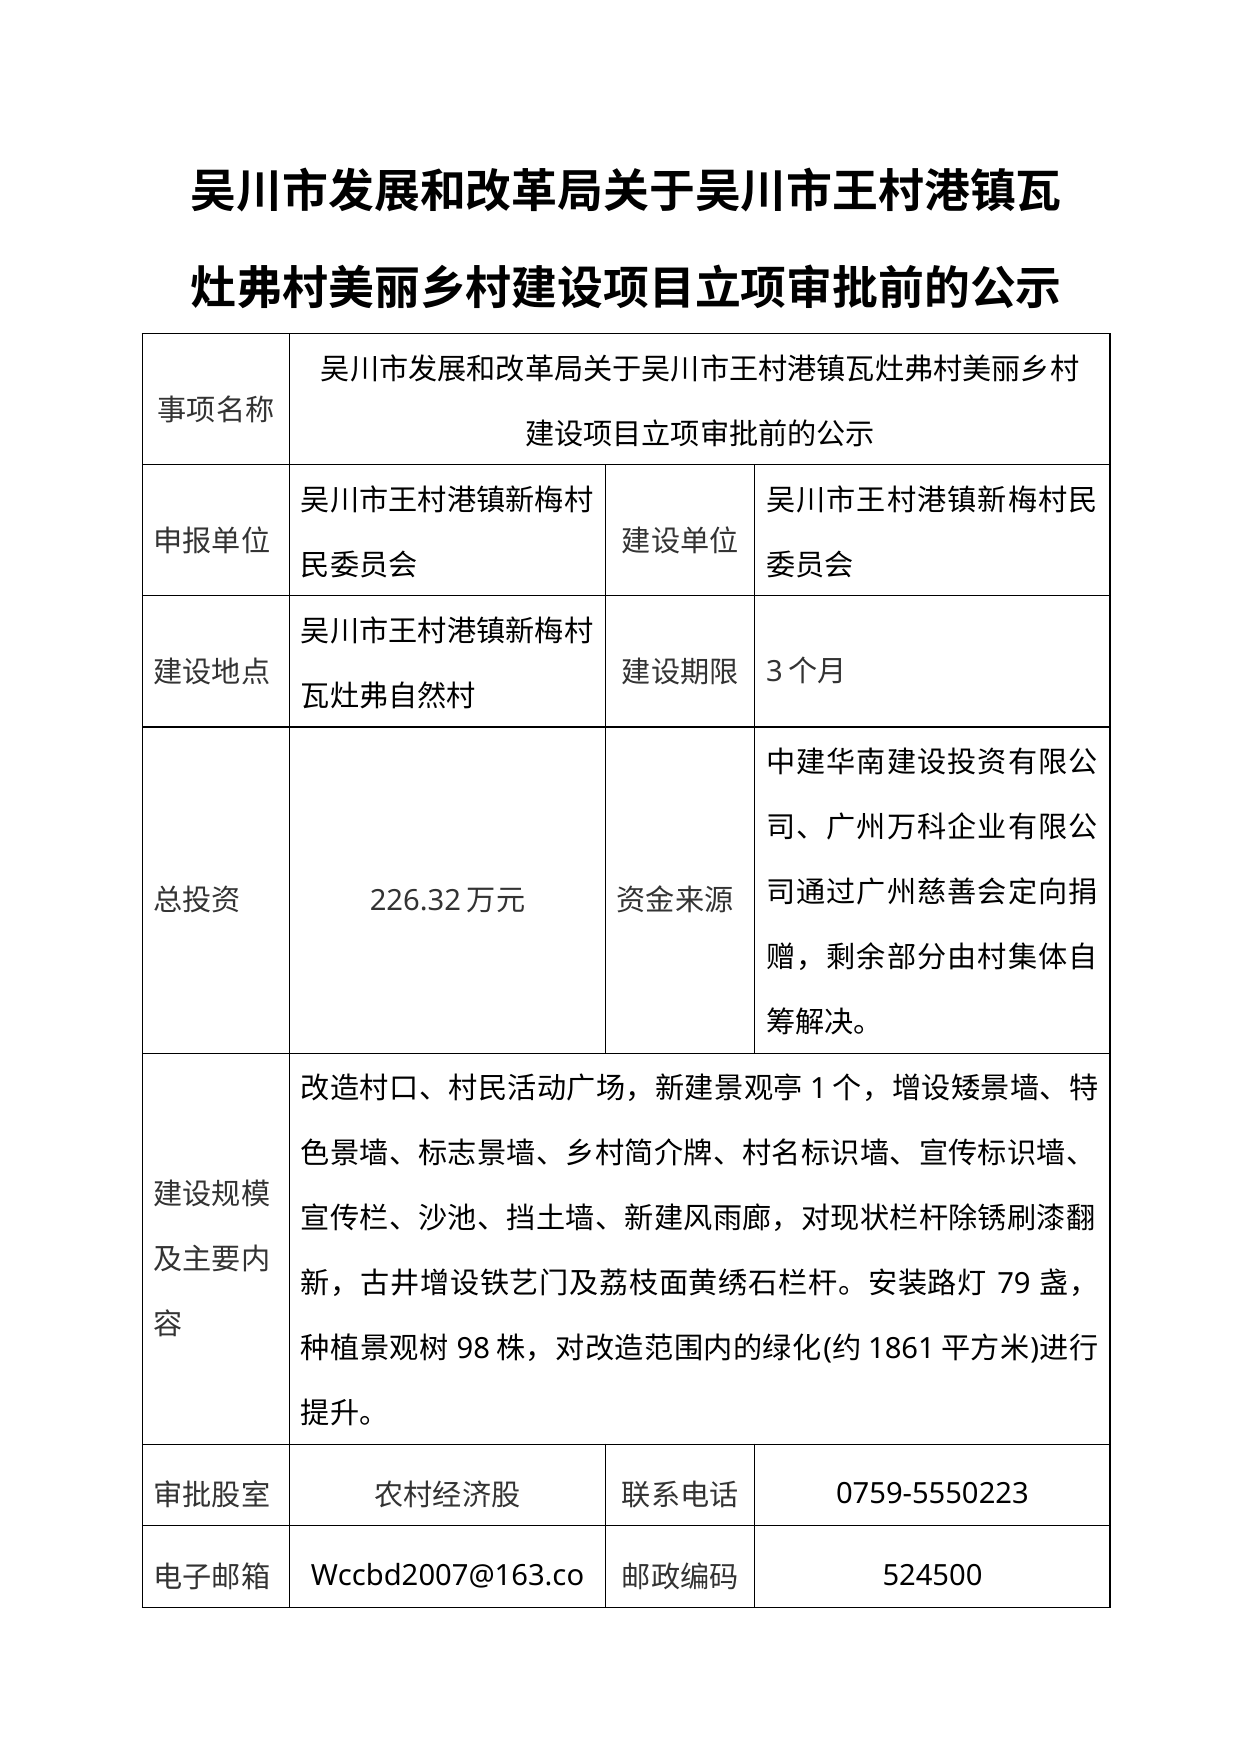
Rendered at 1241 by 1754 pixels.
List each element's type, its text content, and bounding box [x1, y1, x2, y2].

table_cell 改造村口、村民活动广场，新建景观亭1个，增设矮景墙、特色景墙、标志景墙、乡村简介牌、村名标识墙、宣传标识墙、宣传栏、沙池、挡土墙、新建风雨廊，对现状栏杆除锈刷漆翻新，古井增设铁艺门及荔枝面黄绣石栏杆。安装路灯 79 盏，种植景观树 98株，对改造范围内的绿化(约1861平方米)进行提升。 [290, 1054, 1109, 1443]
table_cell 资金来源 [606, 728, 754, 1052]
table_cell 邮政编码 [606, 1526, 754, 1607]
table_cell 建设规模及主要内容 [143, 1054, 289, 1443]
table_cell 建设地点 [143, 596, 289, 726]
table_cell 电子邮箱 [143, 1526, 289, 1607]
table_cell 中建华南建设投资有限公司、广州万科企业有限公司通过广州慈善会定向捐赠，剩余部分由村集体自筹解决。 [755, 728, 1109, 1052]
table_cell 申报单位 [143, 465, 289, 595]
table_cell 总投资 [143, 728, 289, 1052]
table_cell 0759-5550223 [755, 1445, 1109, 1525]
table_cell 524500 [755, 1526, 1109, 1607]
table_cell 吴川市王村港镇新梅村瓦灶弗自然村 [290, 596, 605, 726]
table_cell 3个月 [755, 596, 1109, 726]
table_cell 审批股室 [143, 1445, 289, 1525]
table_cell Wccbd2007@163.com [290, 1526, 605, 1607]
table_header 吴川市发展和改革局关于吴川市王村港镇瓦灶弗村美丽乡村 建设项目立项审批前的公示 [290, 334, 1109, 464]
table_header 事项名称 [143, 334, 289, 464]
table_cell 建设单位 [606, 465, 754, 595]
table_cell 吴川市王村港镇新梅村民委员会 [755, 465, 1109, 595]
table_cell 农村经济股 [290, 1445, 605, 1525]
table_cell 吴川市王村港镇新梅村民委员会 [290, 465, 605, 595]
table_cell 226.32万元 [290, 728, 605, 1052]
text 吴川市发展和改革局关于吴川市王村港镇瓦灶弗村美丽乡村建设项目立项审批前的公示 [182, 138, 1070, 333]
table_cell 建设期限 [606, 596, 754, 726]
table_cell 联系电话 [606, 1445, 754, 1525]
